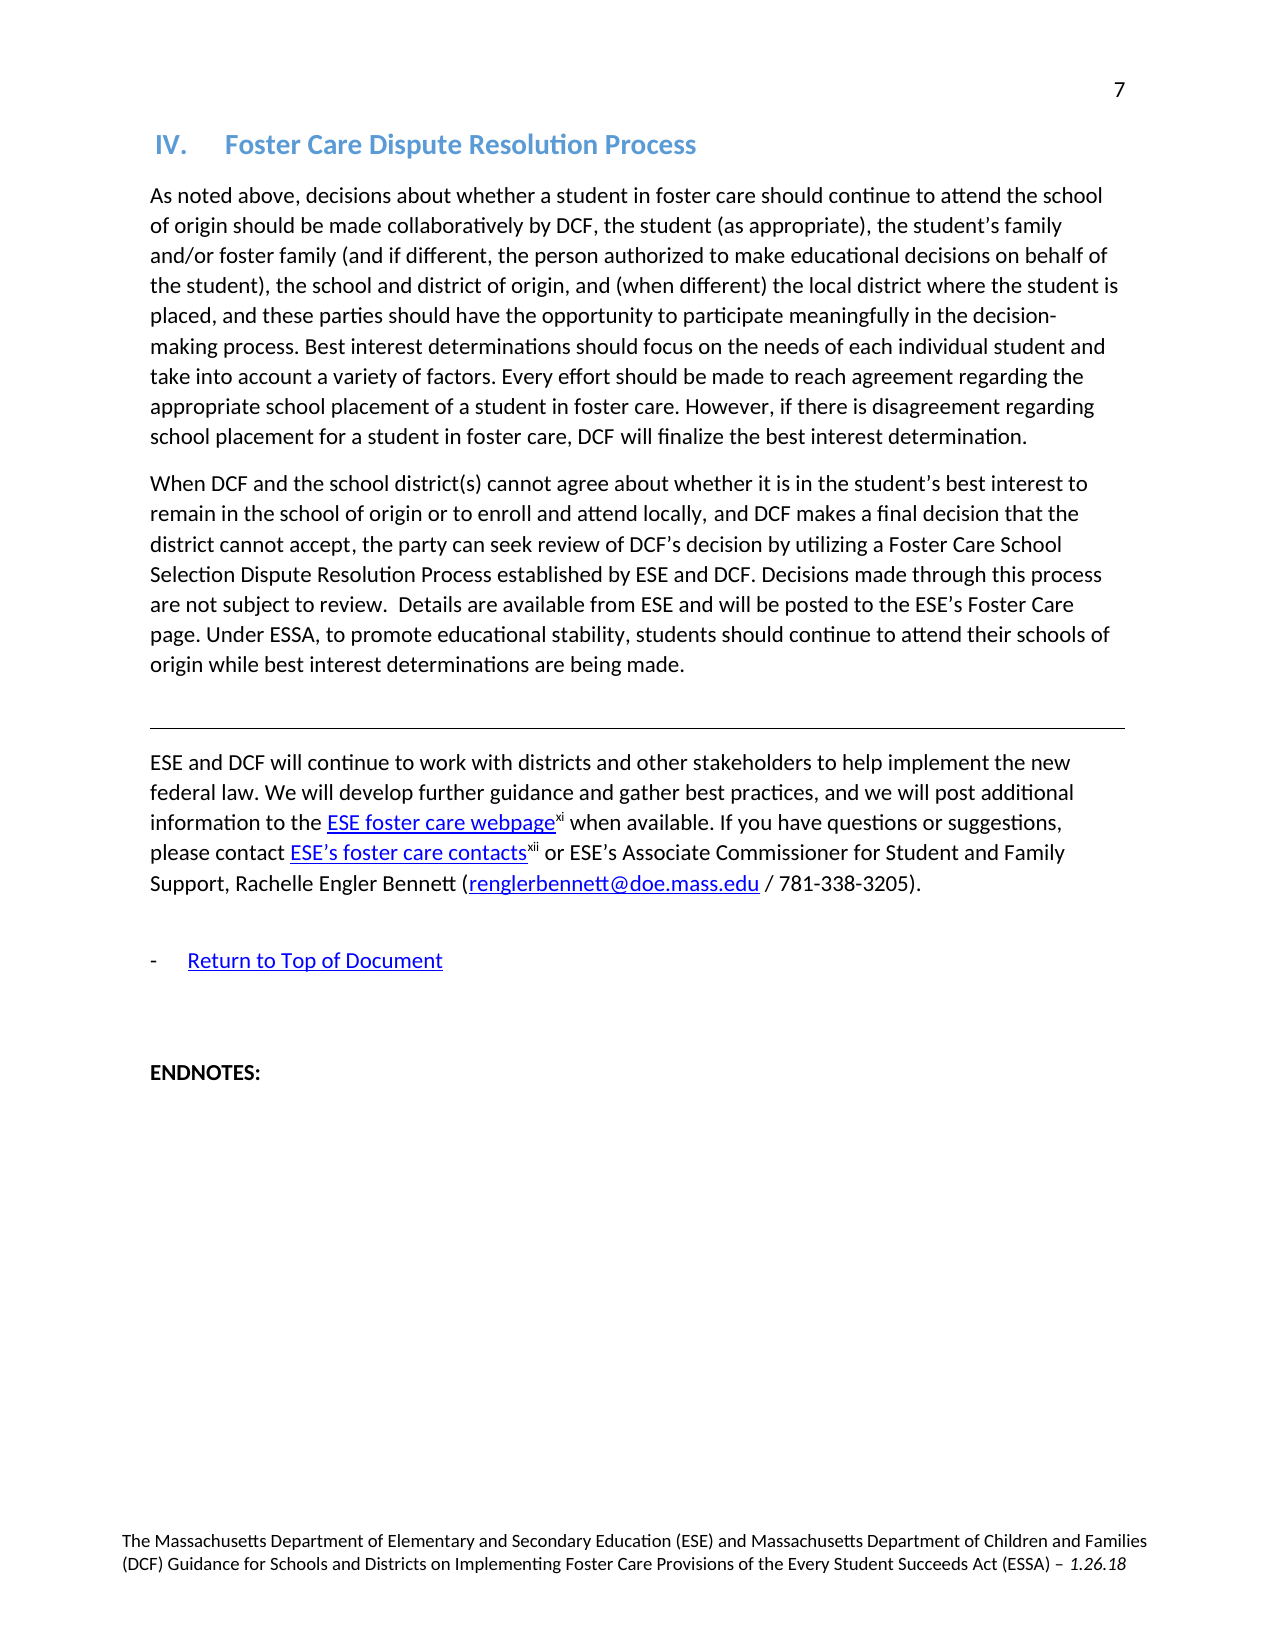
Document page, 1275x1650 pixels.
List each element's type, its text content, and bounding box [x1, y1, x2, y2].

text ESE and DCF will continue to work with districts and other stakeholders to help implement the new federal law. We will develop further guidance and gather best practices, and we will post additional information to the ESE foster care webpage when available. If you have questions or suggestions, please contact ESE’s foster care contacts or ESE’s Associate Commissioner for Student and Family Support, Rachelle Engler Bennett (renglerbennett@doe.mass.edu / 781-338-3205). [150, 748, 1087, 927]
text When DCF and the school district(s) cannot agree about whether it is in the student’s best interest to remain in the school of origin or to enroll and attend locally, and DCF makes a final decision that the district cannot accept, the party can seek review of DCF’s decision by utilizing a Foster Care School Selection Dispute Resolution Process established by ESE and DCF. Decisions made through this process are not subject to review. Details are available from ESE and will be posted to the ESE’s Foster Care page. Under ESSA, to promote educational stability, students should continue to attend their schools of origin while best interest determinations are being made. [150, 469, 1125, 678]
text ENDNOTES: [150, 1058, 1125, 1086]
list Return to Top of Document [150, 946, 1125, 974]
subtitle Foster Care Dispute Resolution Process [187, 126, 1125, 162]
text As noted above, decisions about whether a student in foster care should continue to attend the school of origin should be made collaboratively by DCF, the student (as appropriate), the student’s family and/or foster family (and if different, the person authorized to make educational decisions on behalf of the student), the school and district of origin, and (when different) the local district where the student is placed, and these parties should have the opportunity to participate meaningfully in the decision-making process. Best interest determinations should focus on the needs of each individual student and take into account a variety of factors. Every effort should be made to reach agreement regarding the appropriate school placement of a student in foster care. However, if there is disagreement regarding school placement for a student in foster care, DCF will finalize the best interest determination. [150, 181, 1125, 450]
